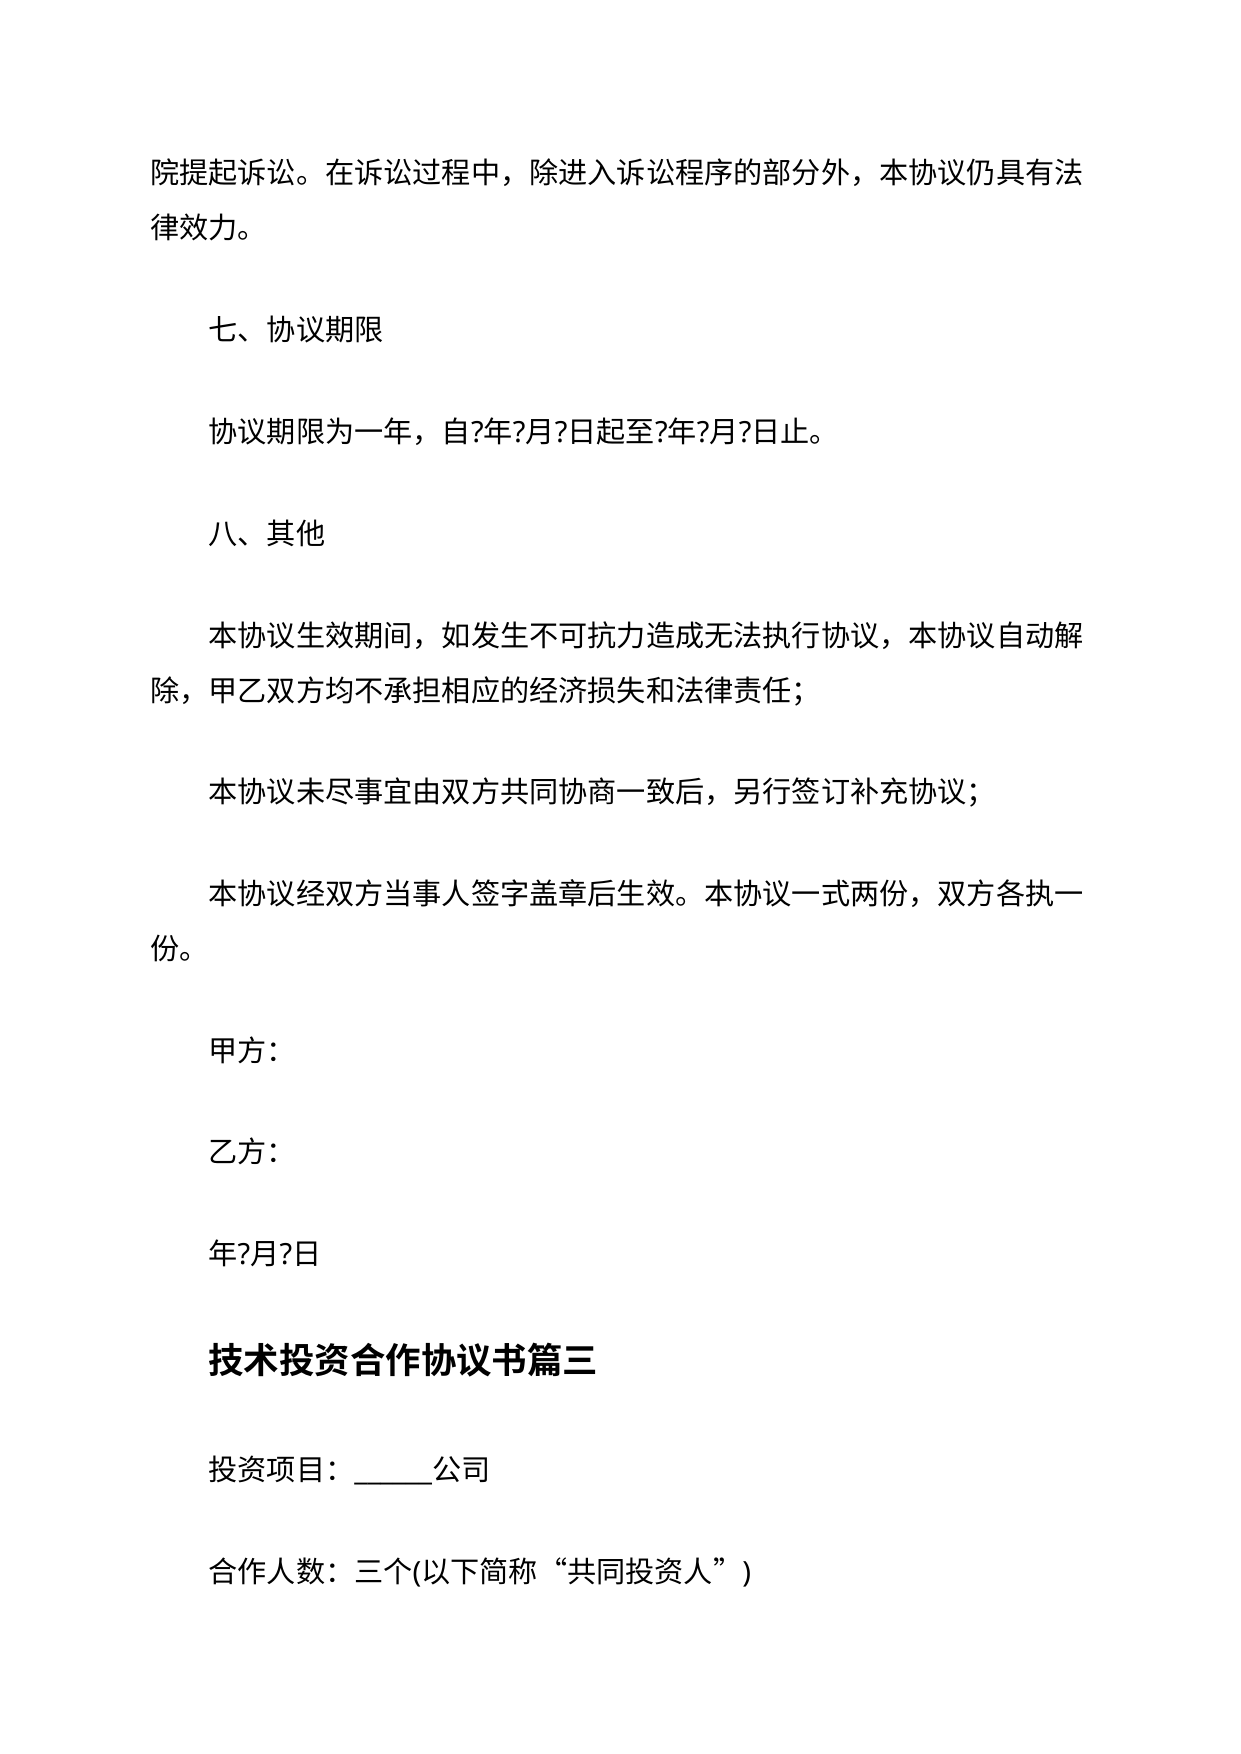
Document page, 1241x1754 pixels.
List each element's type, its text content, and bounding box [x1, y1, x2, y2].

text 甲方： [150, 1027, 1090, 1069]
text 合作人数：三个(以下简称“共同投资人”) [150, 1548, 1090, 1591]
text 七、协议期限 [150, 307, 1090, 349]
text 本协议经双方当事人签字盖章后生效。本协议一式两份，双方各执一份。 [150, 871, 1090, 968]
text 年?月?日 [150, 1231, 1090, 1273]
text 八、其他 [150, 510, 1090, 553]
text 协议期限为一年，自?年?月?日起至?年?月?日止。 [150, 408, 1090, 451]
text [150, 150, 1090, 247]
text 技术投资合作协议书篇三 [150, 1333, 1090, 1384]
text 乙方： [150, 1129, 1090, 1171]
text 本协议生效期间，如发生不可抗力造成无法执行协议，本协议自动解除，甲乙双方均不承担相应的经济损失和法律责任； [150, 612, 1090, 709]
text 投资项目：______公司 [150, 1446, 1090, 1489]
text 本协议未尽事宜由双方共同协商一致后，另行签订补充协议； [150, 769, 1090, 811]
